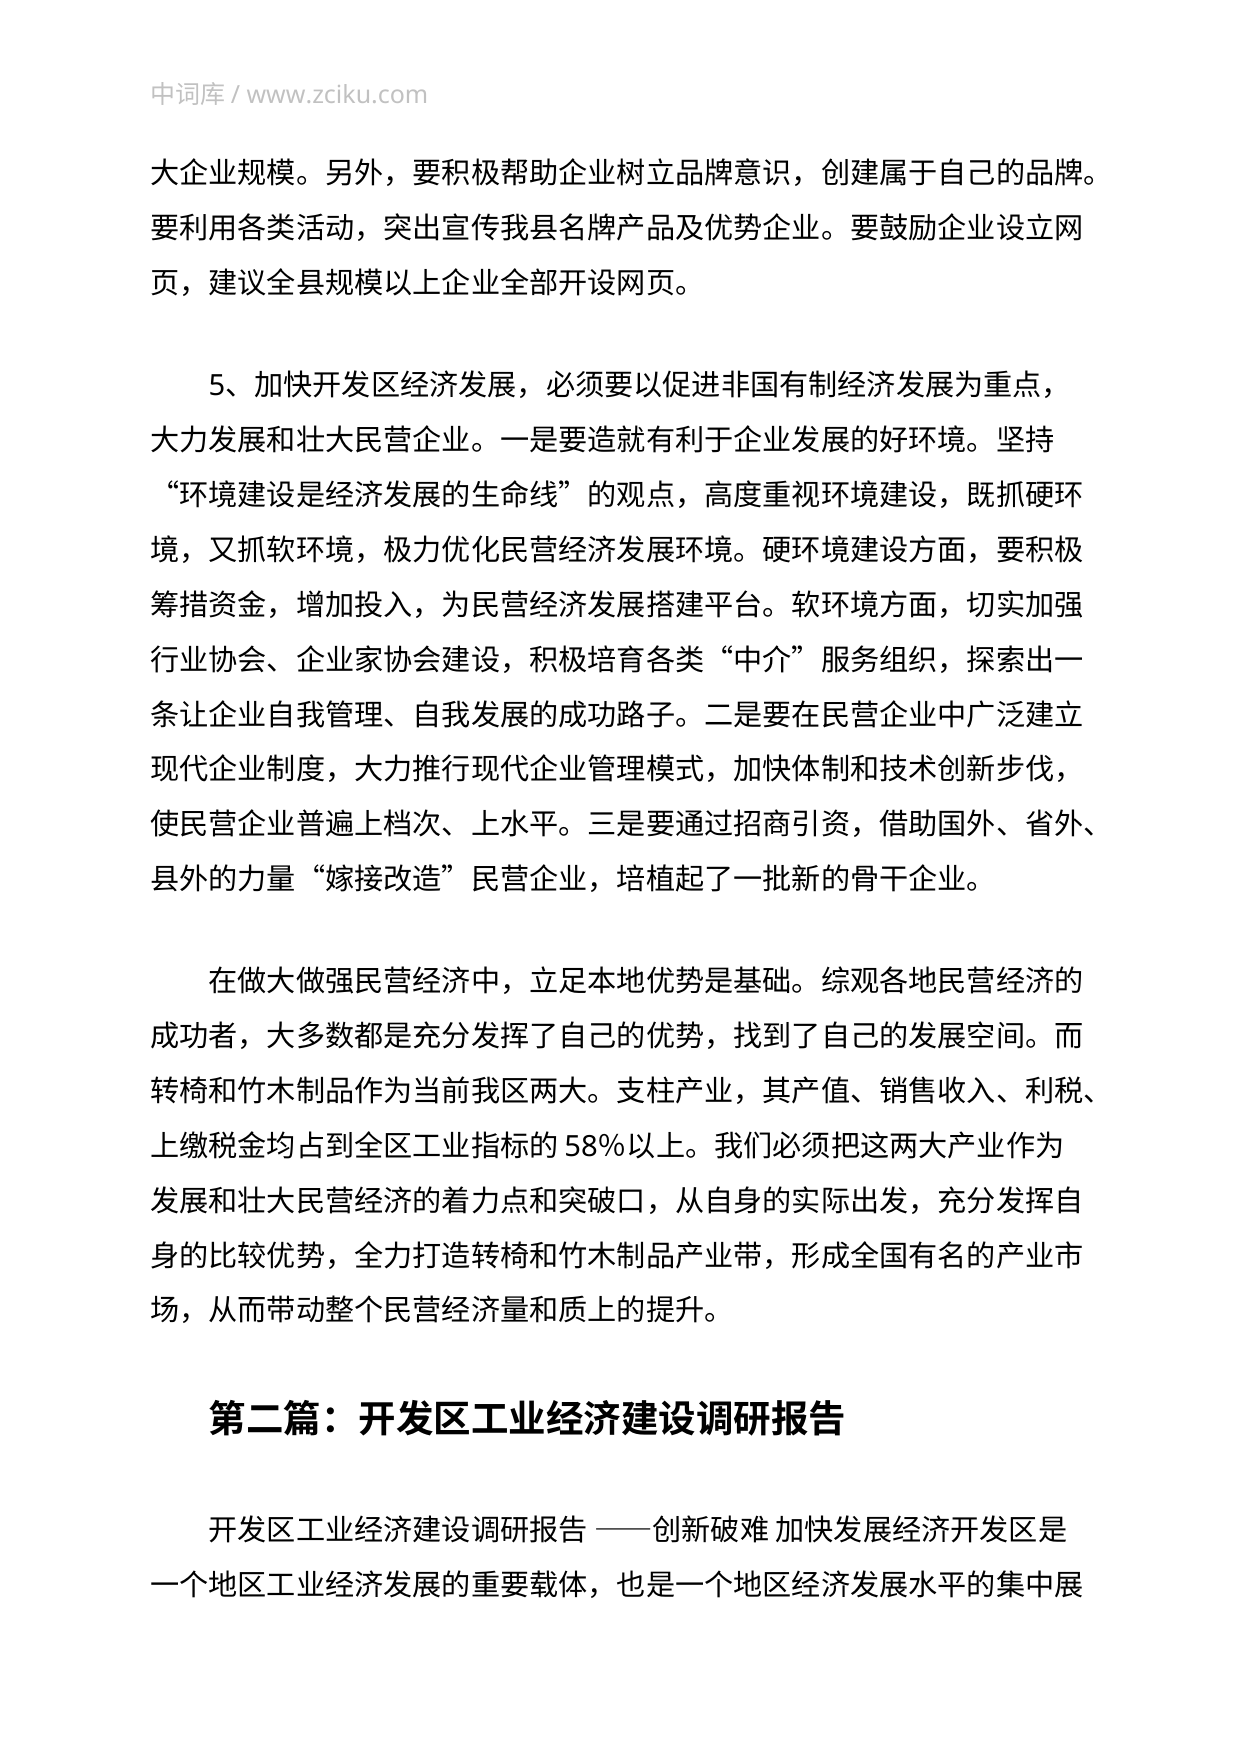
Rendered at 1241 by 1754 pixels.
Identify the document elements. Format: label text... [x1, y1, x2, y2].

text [150, 1506, 1090, 1603]
text 5、加快开发区经济发展，必须要以促进非国有制经济发展为重点，大力发展和壮大民营企业。一是要造就有利于企业发展的好环境。坚持“环境建设是经济发展的生命线”的观点，高度重视环境建设，既抓硬环境，又抓软环境，极力优化民营经济发展环境。硬环境建设方面，要积极筹措资金，增加投入，为民营经济发展搭建平台。软环境方面，切实加强行业协会、企业家协会建设，积极培育各类“中介”服务组织，探索出一条让企业自我管理、自我发展的成功路子。二是要在民营企业中广泛建立现代企业制度，大力推行现代企业管理模式，加快体制和技术创新步伐，使民营企业普遍上档次、上水平。三是要通过招商引资，借助国外、省外、县外的力量“嫁接改造”民营企业，培植起了一批新的骨干企业。 [150, 362, 1090, 898]
text 在做大做强民营经济中，立足本地优势是基础。综观各地民营经济的成功者，大多数都是充分发挥了自己的优势，找到了自己的发展空间。而转椅和竹木制品作为当前我区两大。支柱产业，其产值、销售收入、利税、上缴税金均占到全区工业指标的58％以上。我们必须把这两大产业作为发展和壮大民营经济的着力点和突破口，从自身的实际出发，充分发挥自身的比较优势，全力打造转椅和竹木制品产业带，形成全国有名的产业市场，从而带动整个民营经济量和质上的提升。 [150, 957, 1090, 1329]
text 第二篇：开发区工业经济建设调研报告 [150, 1389, 1090, 1443]
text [150, 150, 1090, 302]
